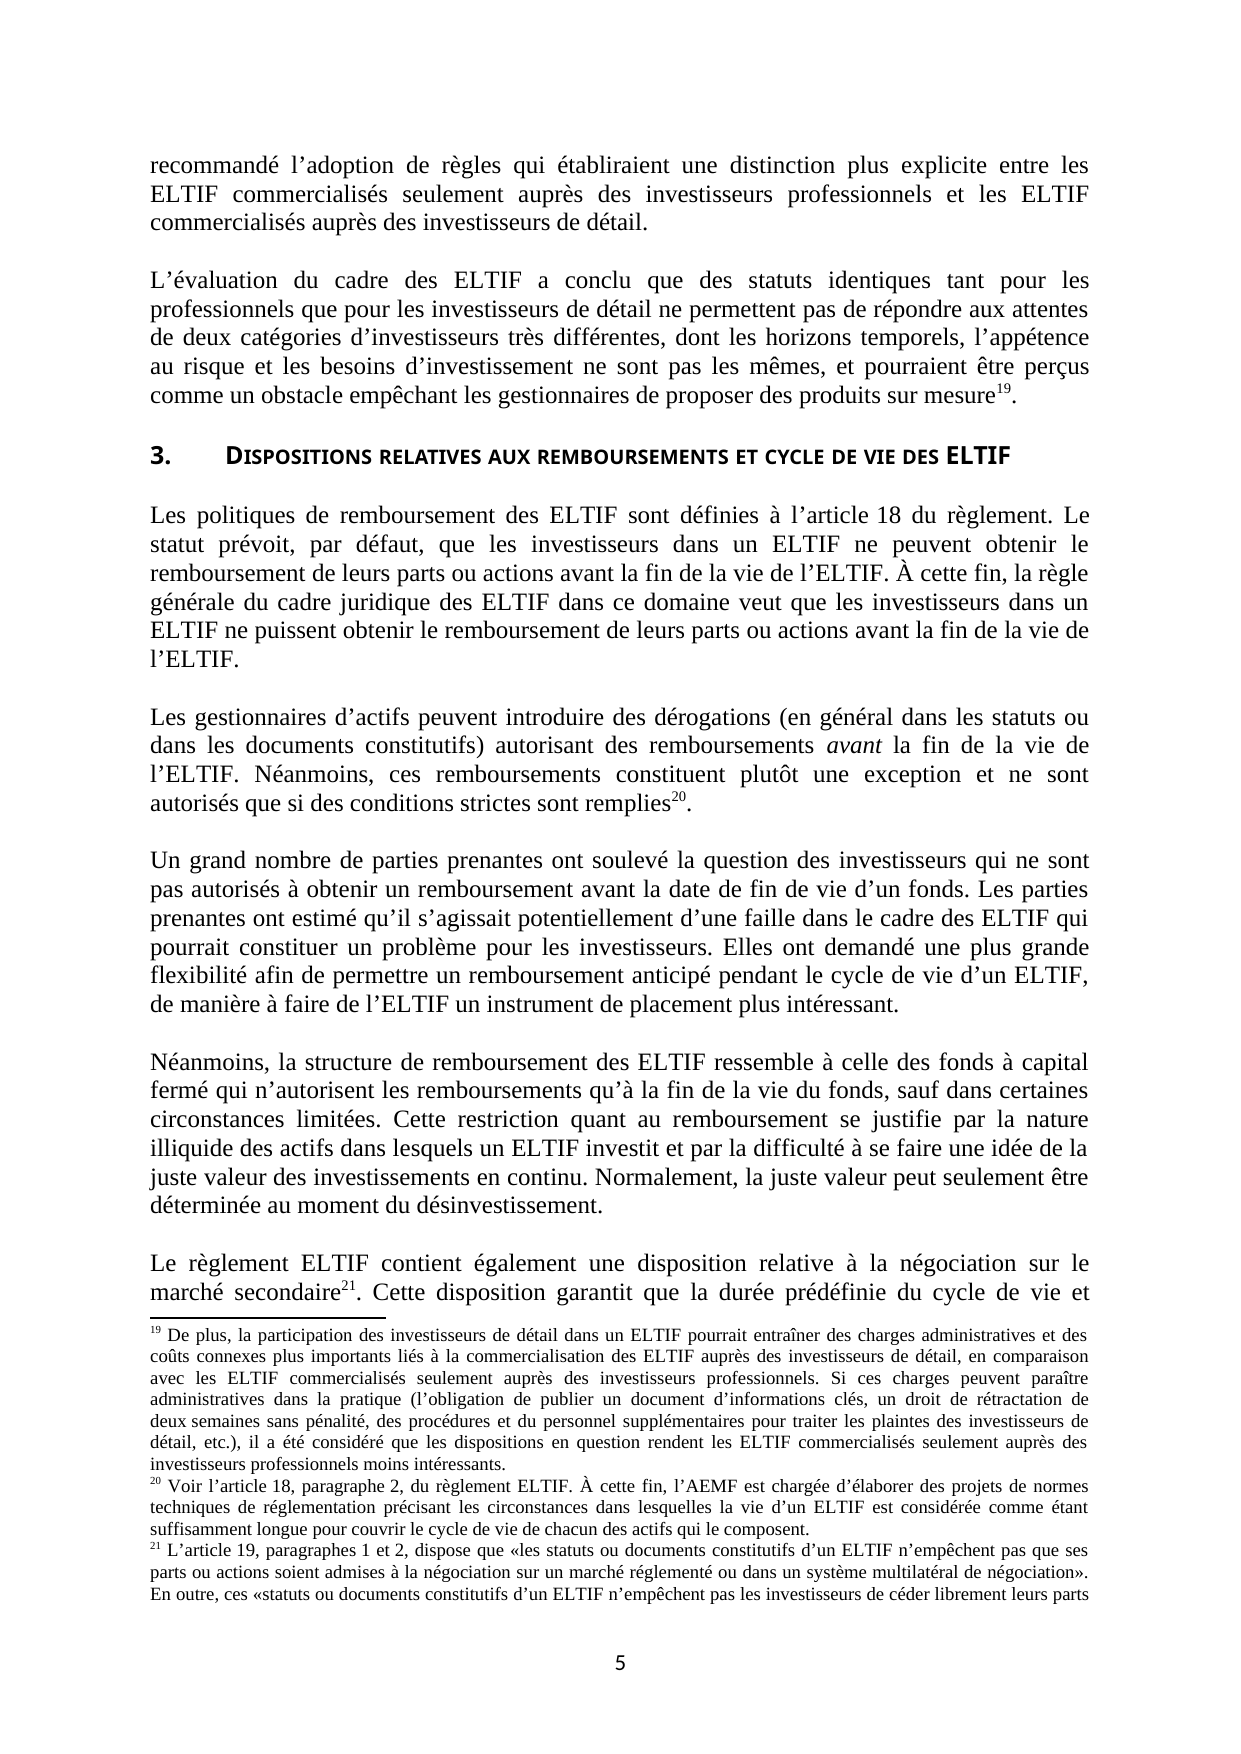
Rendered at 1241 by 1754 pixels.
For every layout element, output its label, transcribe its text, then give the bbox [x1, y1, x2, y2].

text L’évaluation du cadre des ELTIF a conclu que des statuts identiques tant pour les professionnels que pour les investisseurs de détail ne permettent pas de répondre aux attentes de deux catégories d’investisseurs très différentes, dont les horizons temporels, l’appétence au risque et les besoins d’investissement ne sont pas les mêmes, et pourraient être perçus comme un obstacle empêchant les gestionnaires de proposer des produits sur mesure. [150, 265, 1090, 409]
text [150, 150, 1090, 236]
text Les politiques de remboursement des ELTIF sont définies à l’article 18 du règlement. Le statut prévoit, par défaut, que les investisseurs dans un ELTIF ne peuvent obtenir le remboursement de leurs parts ou actions avant la fin de la vie de l’ELTIF. À cette fin, la règle générale du cadre juridique des ELTIF dans ce domaine veut que les investisseurs dans un ELTIF ne puissent obtenir le remboursement de leurs parts ou actions avant la fin de la vie de l’ELTIF. [150, 500, 1090, 673]
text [150, 1248, 1090, 1305]
text Néanmoins, la structure de remboursement des ELTIF ressemble à celle des fonds à capital fermé qui n’autorisent les remboursements qu’à la fin de la vie du fonds, sauf dans certaines circonstances limitées. Cette restriction quant au remboursement se justifie par la nature illiquide des actifs dans lesquels un ELTIF investit et par la difficulté à se faire une idée de la juste valeur des investissements en continu. Normalement, la juste valeur peut seulement être déterminée au moment du désinvestissement. [150, 1047, 1090, 1219]
text Les gestionnaires d’actifs peuvent introduire des dérogations (en général dans les statuts ou dans les documents constitutifs) autorisant des remboursements avant la fin de la vie de l’ELTIF. Néanmoins, ces remboursements constituent plutôt une exception et ne sont autorisés que si des conditions strictes sont remplies. [150, 702, 1090, 817]
text Un grand nombre de parties prenantes ont soulevé la question des investisseurs qui ne sont pas autorisés à obtenir un remboursement avant la date de fin de vie d’un fonds. Les parties prenantes ont estimé qu’il s’agissait potentiellement d’une faille dans le cadre des ELTIF qui pourrait constituer un problème pour les investisseurs. Elles ont demandé une plus grande flexibilité afin de permettre un remboursement anticipé pendant le cycle de vie d’un ELTIF, de manière à faire de l’ELTIF un instrument de placement plus intéressant. [150, 845, 1090, 1018]
subtitle 3. Dispositions relatives aux remboursements et cycle de vie des ELTIF [150, 437, 1090, 472]
